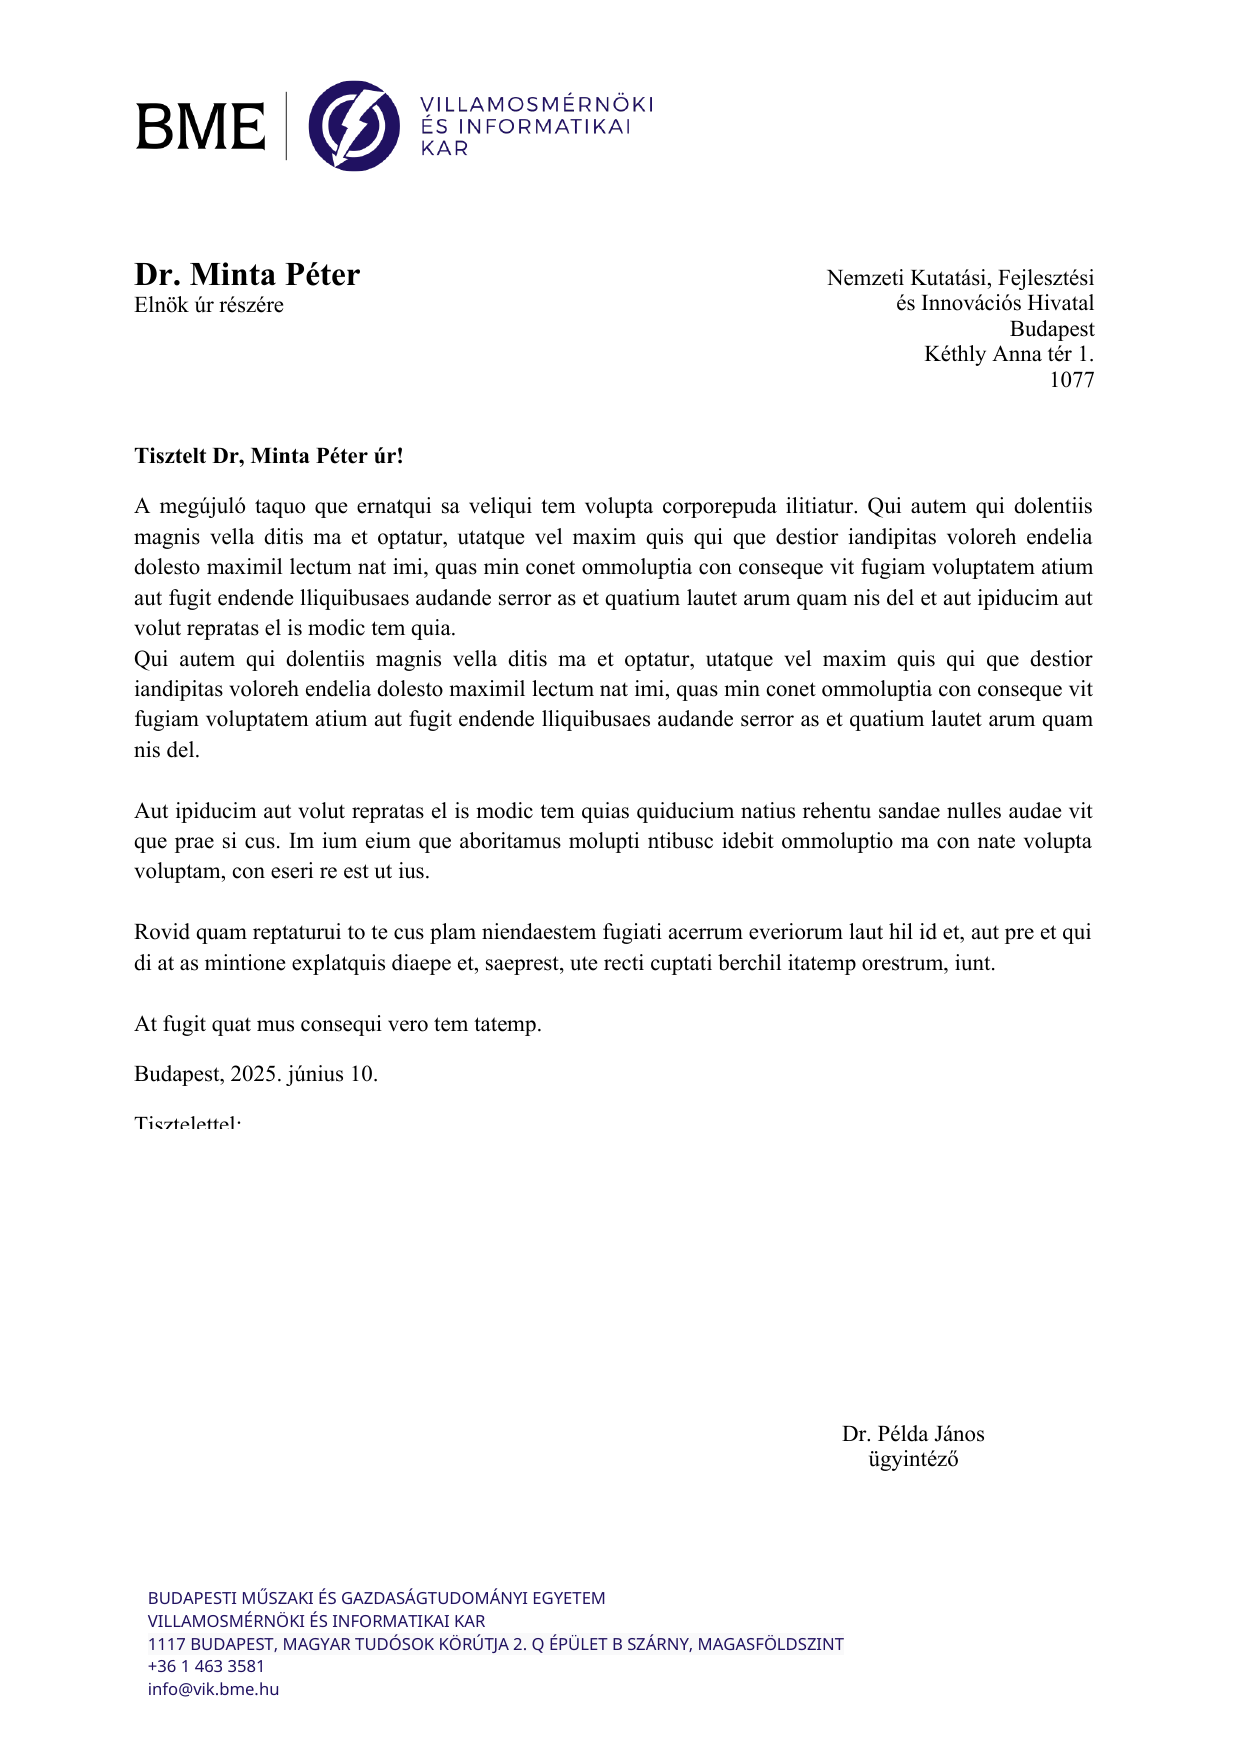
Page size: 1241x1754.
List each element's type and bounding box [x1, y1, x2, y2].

picture [29, 3, 757, 246]
